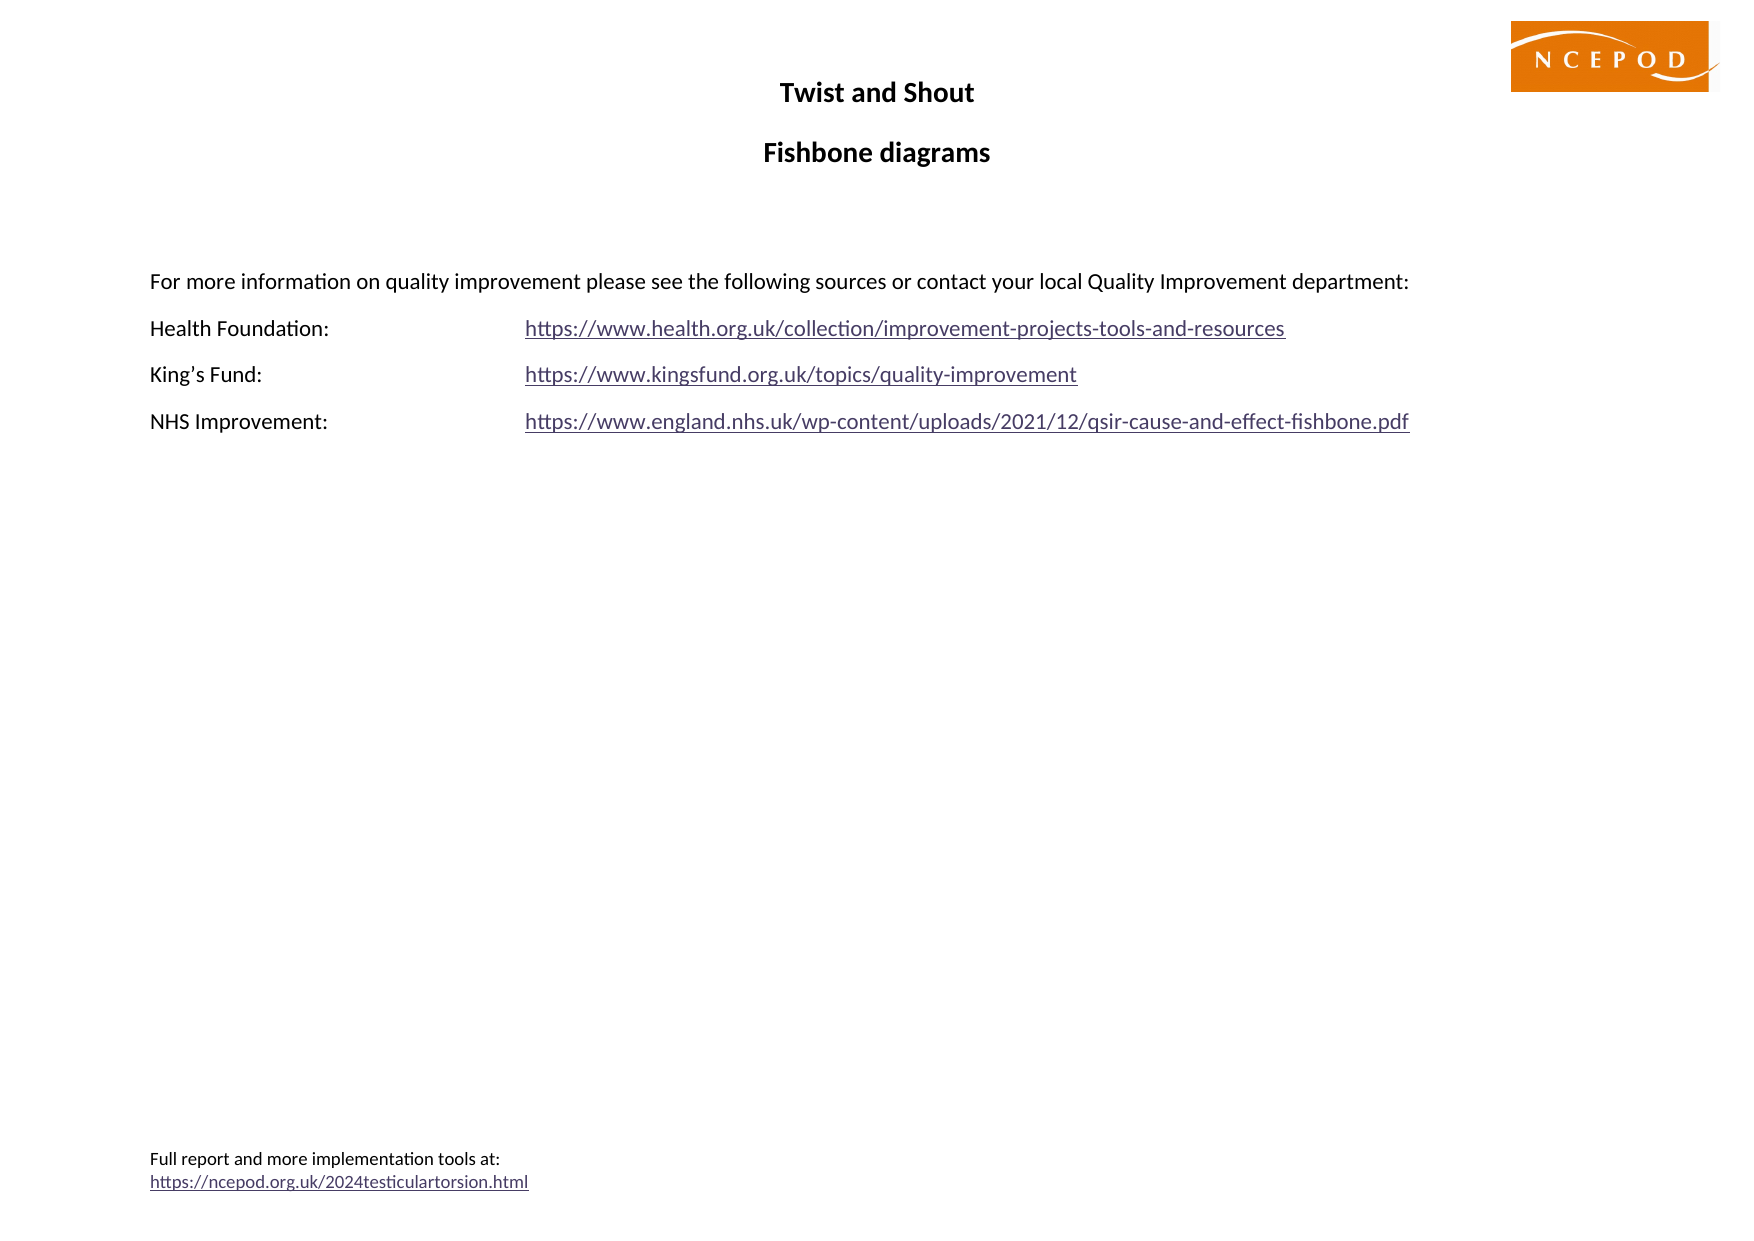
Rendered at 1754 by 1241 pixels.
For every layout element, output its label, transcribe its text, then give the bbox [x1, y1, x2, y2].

text King’s Fund: https://www.kingsfund.org.uk/topics/quality-improvement [150, 361, 1604, 389]
text Health Foundation: https://www.health.org.uk/collection/improvement-projects-tools-and-resources [150, 314, 1604, 342]
picture [1511, 21, 1721, 92]
text NHS Improvement: https://www.england.nhs.uk/wp-content/uploads/2021/12/qsir-cause-and-effect-fishbone.pdf [150, 407, 1604, 436]
text For more information on quality improvement please see the following sources or contact your local Quality Improvement department: [150, 267, 1604, 295]
